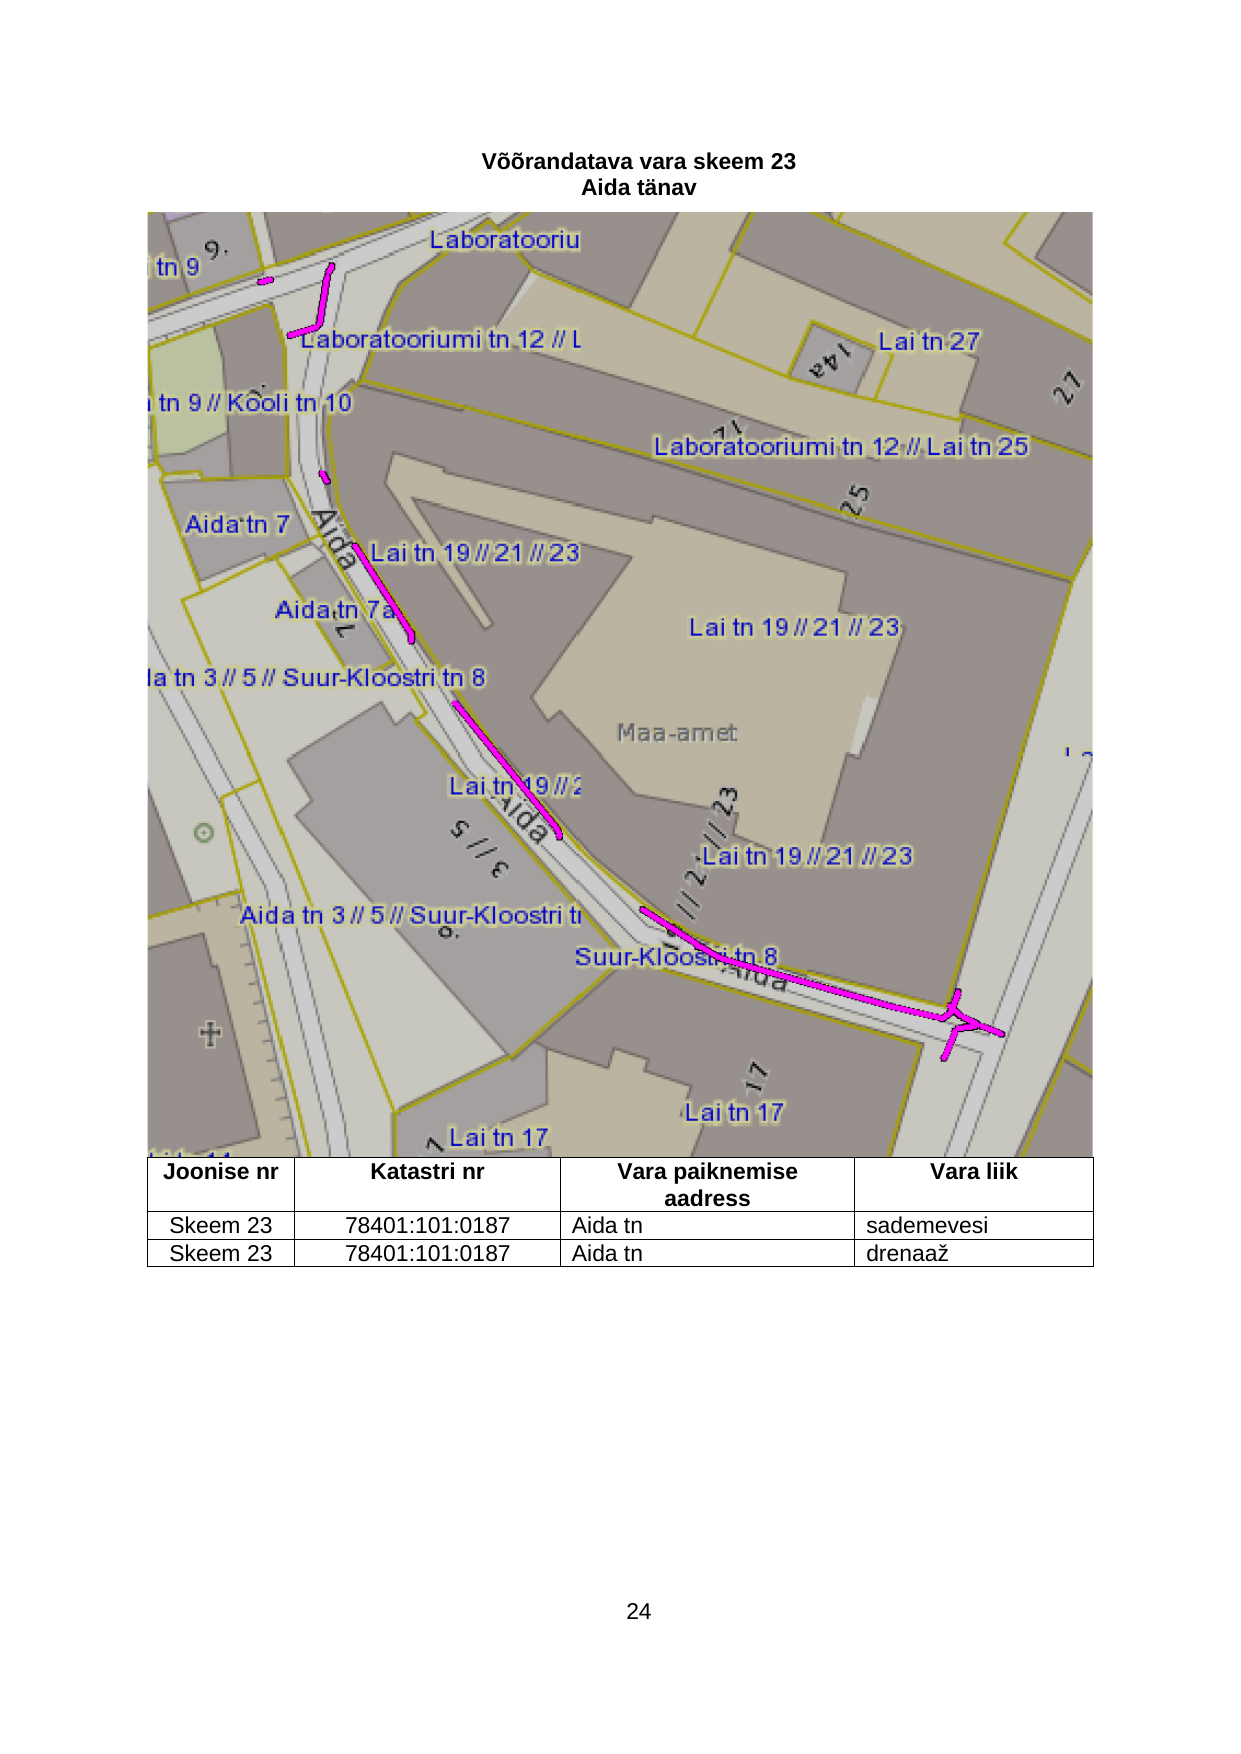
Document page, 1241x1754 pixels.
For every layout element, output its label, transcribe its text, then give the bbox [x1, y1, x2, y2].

table_header Joonise nr [148, 1158, 294, 1211]
text Aida tänav [185, 174, 1093, 200]
table_cell Skeem 23 [148, 1212, 294, 1238]
table_cell Aida tn [561, 1212, 854, 1238]
text Võõrandatava vara skeem 23 [185, 148, 1093, 174]
table_cell 78401:101:0187 [295, 1212, 560, 1238]
picture [147, 212, 1093, 1157]
table_cell 78401:101:0187 [295, 1240, 560, 1266]
table_cell drenaaž [855, 1240, 1093, 1266]
table_cell Aida tn [561, 1240, 854, 1266]
table_header Vara liik [855, 1158, 1093, 1211]
table_header Katastri nr [295, 1158, 560, 1211]
table_cell sademevesi [855, 1212, 1093, 1238]
table_cell Skeem 23 [148, 1240, 294, 1266]
table_header Vara paiknemise aadress [561, 1158, 854, 1211]
